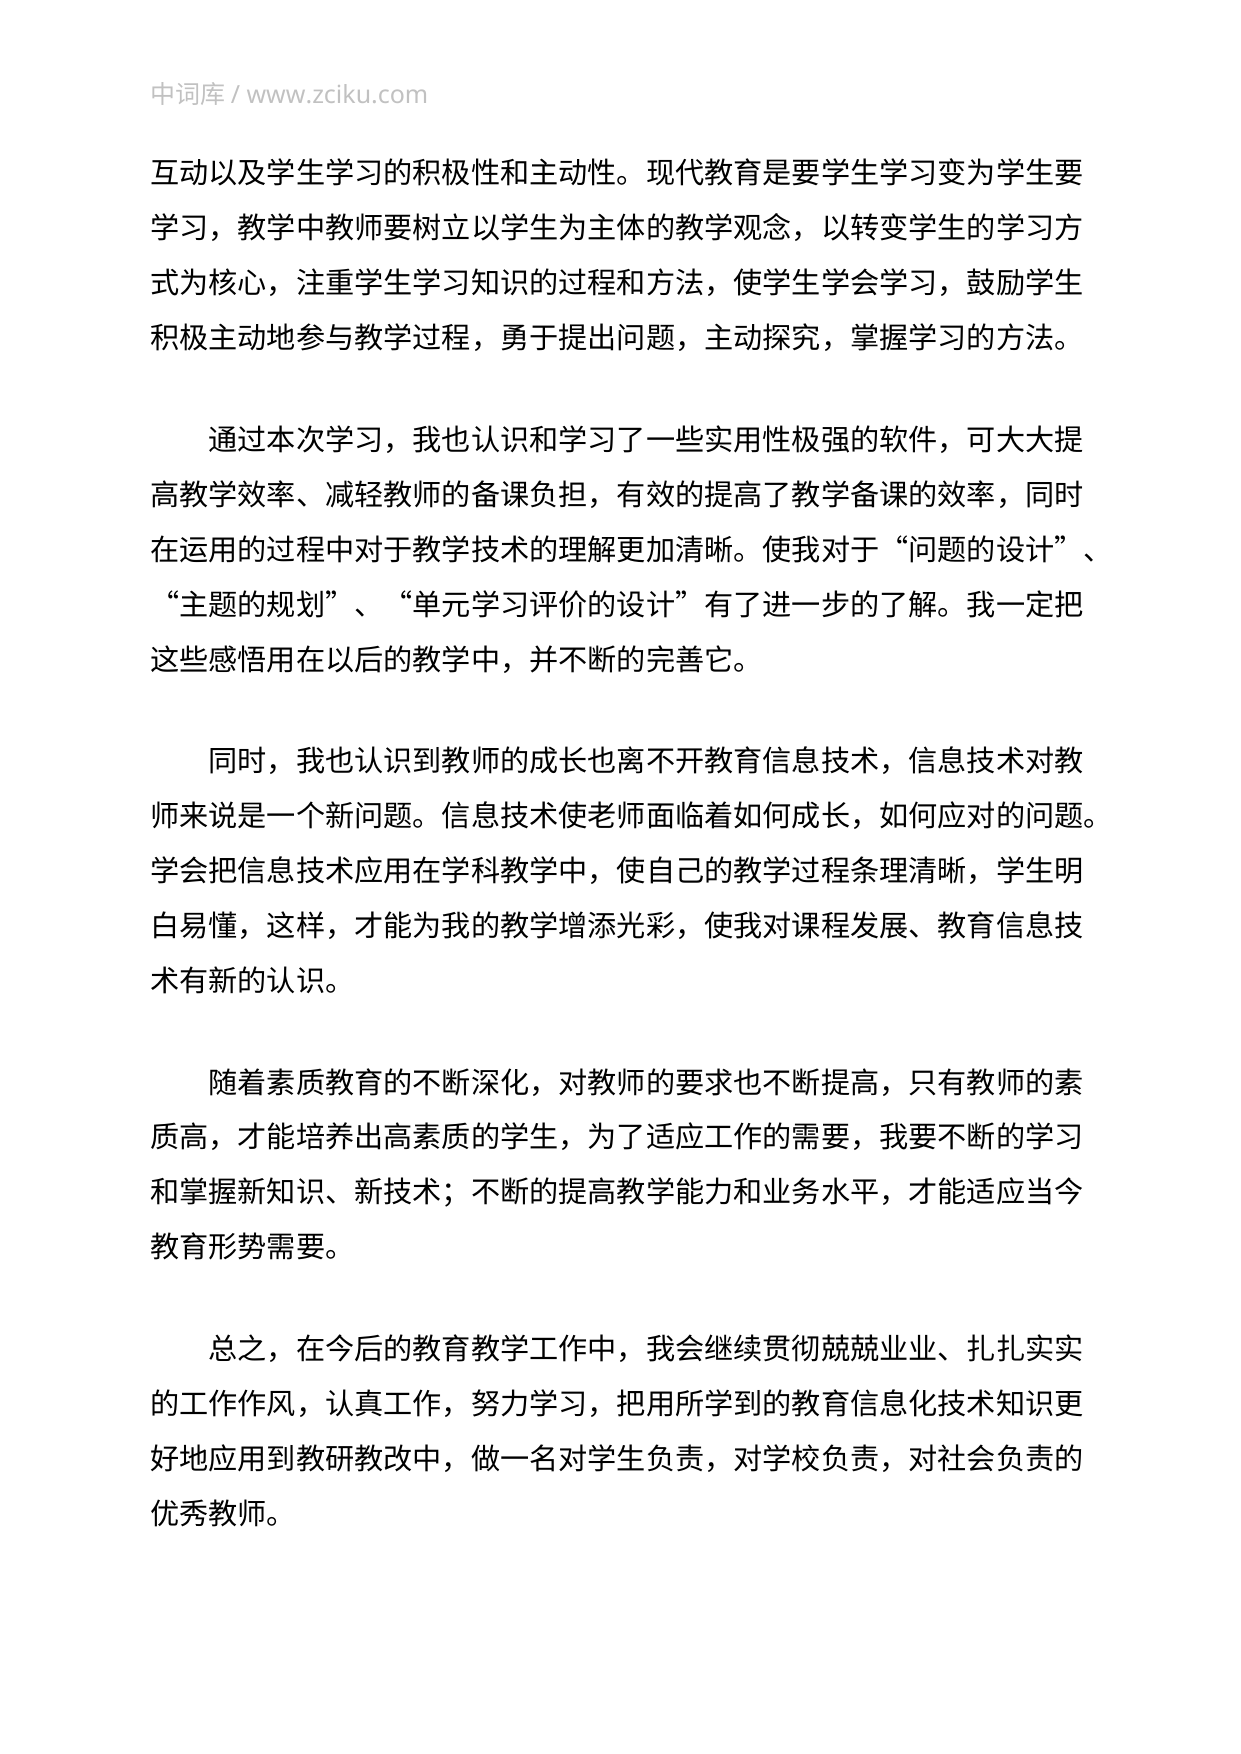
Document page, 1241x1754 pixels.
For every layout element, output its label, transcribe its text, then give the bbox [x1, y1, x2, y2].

text 同时，我也认识到教师的成长也离不开教育信息技术，信息技术对教师来说是一个新问题。信息技术使老师面临着如何成长，如何应对的问题。学会把信息技术应用在学科教学中，使自己的教学过程条理清晰，学生明白易懂，这样，才能为我的教学增添光彩，使我对课程发展、教育信息技术有新的认识。 [150, 738, 1090, 1000]
text 总之，在今后的教育教学工作中，我会继续贯彻兢兢业业、扎扎实实的工作作风，认真工作，努力学习，把用所学到的教育信息化技术知识更好地应用到教研教改中，做一名对学生负责，对学校负责，对社会负责的优秀教师。 [150, 1326, 1090, 1533]
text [150, 150, 1090, 357]
text 通过本次学习，我也认识和学习了一些实用性极强的软件，可大大提高教学效率、减轻教师的备课负担，有效的提高了教学备课的效率，同时在运用的过程中对于教学技术的理解更加清晰。使我对于“问题的设计”、“主题的规划”、“单元学习评价的设计”有了进一步的了解。我一定把这些感悟用在以后的教学中，并不断的完善它。 [150, 416, 1090, 678]
text 随着素质教育的不断深化，对教师的要求也不断提高，只有教师的素质高，才能培养出高素质的学生，为了适应工作的需要，我要不断的学习和掌握新知识、新技术；不断的提高教学能力和业务水平，才能适应当今教育形势需要。 [150, 1059, 1090, 1266]
